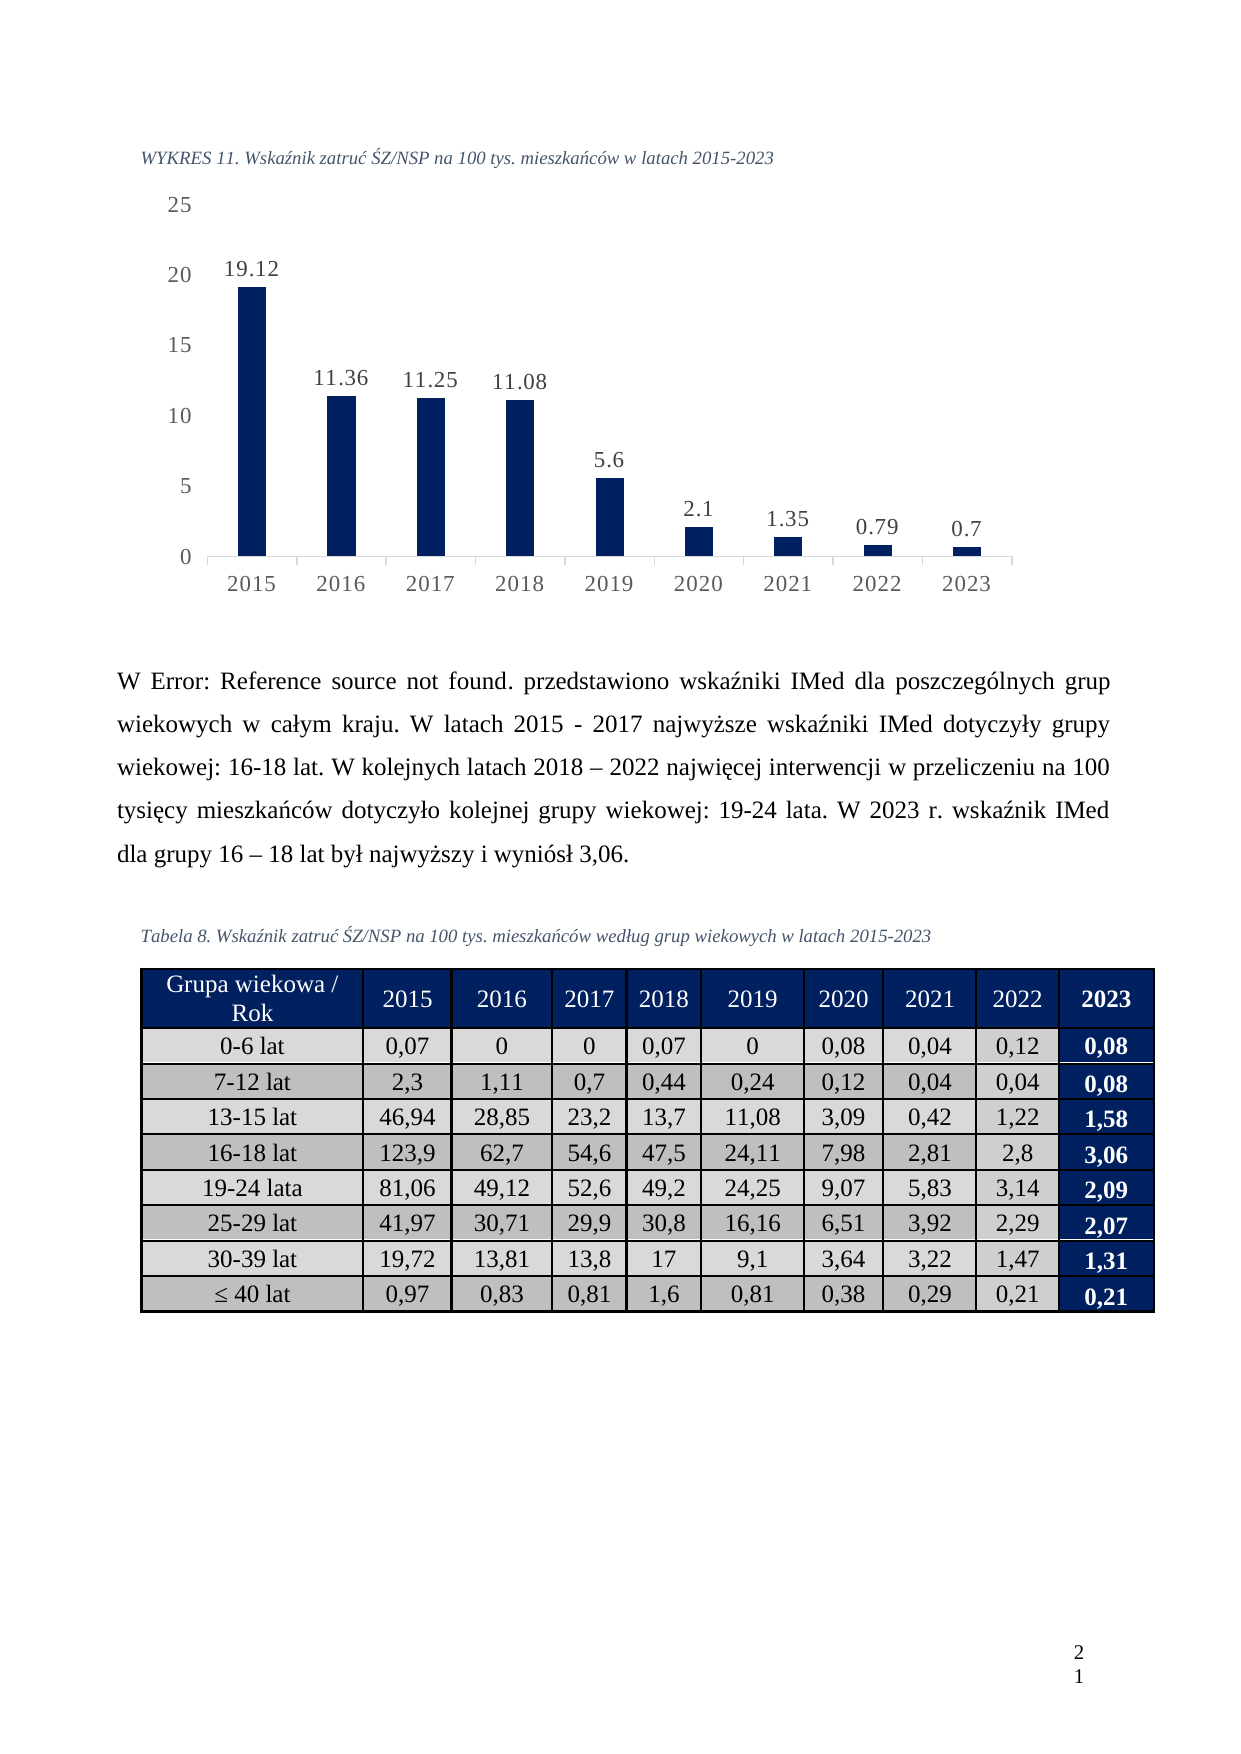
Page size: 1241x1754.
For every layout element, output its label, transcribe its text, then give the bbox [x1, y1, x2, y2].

table_cell 24,11 [702, 1135, 803, 1169]
table_cell 24,25 [702, 1171, 803, 1204]
table_cell 54,6 [553, 1135, 625, 1169]
table_cell 1,31 [1060, 1242, 1153, 1275]
table_cell 3,14 [977, 1171, 1058, 1204]
table_cell 0,08 [1060, 1065, 1153, 1098]
table_cell 0,07 [628, 1029, 700, 1062]
table_cell 0,42 [884, 1100, 975, 1133]
table_cell 0 [553, 1029, 625, 1062]
table_cell 7-12 lat [143, 1065, 362, 1098]
table_cell 2,09 [1060, 1171, 1153, 1204]
table_cell 1,6 [628, 1277, 700, 1310]
table_cell 0,08 [1060, 1029, 1153, 1062]
table_cell 5,83 [884, 1171, 975, 1204]
table_cell 81,06 [364, 1171, 450, 1204]
table_cell 3,64 [805, 1242, 882, 1275]
table_cell 2,29 [977, 1206, 1058, 1239]
table_cell 123,9 [364, 1135, 450, 1169]
table_cell 0,81 [702, 1277, 803, 1310]
table_cell 3,09 [805, 1100, 882, 1133]
table_cell 7,98 [805, 1135, 882, 1169]
table_cell 28,85 [453, 1100, 551, 1133]
table_cell 49,12 [453, 1171, 551, 1204]
table_cell 0,83 [453, 1277, 551, 1310]
table_cell 46,94 [364, 1100, 450, 1133]
table_cell 0,07 [364, 1029, 450, 1062]
table_cell 1,22 [977, 1100, 1058, 1133]
table_header 2021 [884, 970, 975, 1027]
table_cell 3,22 [884, 1242, 975, 1275]
table_cell 9,07 [805, 1171, 882, 1204]
table_cell 1,58 [1060, 1100, 1153, 1133]
table_cell 52,6 [553, 1171, 625, 1204]
table_cell 13,7 [628, 1100, 700, 1133]
table_cell 3,92 [884, 1206, 975, 1239]
table_cell 49,2 [628, 1171, 700, 1204]
table_cell 11,08 [702, 1100, 803, 1133]
table_cell 0,81 [553, 1277, 625, 1310]
table_cell 13-15 lat [143, 1100, 362, 1133]
table_cell 0,04 [977, 1065, 1058, 1098]
table_cell 0-6 lat [143, 1029, 362, 1062]
table_cell 0,04 [884, 1029, 975, 1062]
table_cell 3,06 [1060, 1135, 1153, 1169]
table_cell 6,51 [805, 1206, 882, 1239]
table_cell 30,71 [453, 1206, 551, 1239]
table_cell 13,81 [453, 1242, 551, 1275]
table_cell 30,8 [628, 1206, 700, 1239]
table_cell 17 [628, 1242, 700, 1275]
table_cell 1,47 [977, 1242, 1058, 1275]
table_cell 1,11 [453, 1065, 551, 1098]
table_cell 0,7 [553, 1065, 625, 1098]
table_cell 2,07 [1060, 1206, 1153, 1239]
table_cell 47,5 [628, 1135, 700, 1169]
table_cell 0,21 [977, 1277, 1058, 1310]
table_header Grupa wiekowa / Rok [143, 970, 362, 1027]
table_cell 9,1 [702, 1242, 803, 1275]
table_cell 16-18 lat [143, 1135, 362, 1169]
table_cell 41,97 [364, 1206, 450, 1239]
table_cell 62,7 [453, 1135, 551, 1169]
text Tabela 8. Wskaźnik zatruć ŚZ/NSP na 100 tys. mieszkańców według grup wiekowych w latach 2015-2023 [140, 925, 1152, 947]
table_cell 19-24 lata [143, 1171, 362, 1204]
table_header 2016 [453, 970, 551, 1027]
table_cell 0,97 [364, 1277, 450, 1310]
table_cell ≤ 40 lat [143, 1277, 362, 1310]
table_cell 0,04 [884, 1065, 975, 1098]
table_header 2018 [628, 970, 700, 1027]
table_cell 0,21 [1060, 1277, 1153, 1310]
table_cell 23,2 [553, 1100, 625, 1133]
table_header 2020 [805, 970, 882, 1027]
table_cell 0,44 [628, 1065, 700, 1098]
table_cell 29,9 [553, 1206, 625, 1239]
table_header 2023 [1060, 970, 1153, 1027]
table_cell 0,38 [805, 1277, 882, 1310]
table_cell 13,8 [553, 1242, 625, 1275]
table_cell 0,08 [805, 1029, 882, 1062]
table_cell 0,24 [702, 1065, 803, 1098]
table_header 2015 [364, 970, 450, 1027]
table_cell 25-29 lat [143, 1206, 362, 1239]
table_cell 0 [453, 1029, 551, 1062]
table_header 2017 [553, 970, 625, 1027]
table_header 2022 [977, 970, 1058, 1027]
table_cell 0,12 [805, 1065, 882, 1098]
table_cell 0,29 [884, 1277, 975, 1310]
table_cell 16,16 [702, 1206, 803, 1239]
table_cell 2,8 [977, 1135, 1058, 1169]
table_cell 2,81 [884, 1135, 975, 1169]
table_cell 2,3 [364, 1065, 450, 1098]
text WYKRES 11. Wskaźnik zatruć ŚZ/NSP na 100 tys. mieszkańców w latach 2015-2023 [140, 147, 1152, 168]
table_cell 19,72 [364, 1242, 450, 1275]
table_cell 0 [702, 1029, 803, 1062]
table_cell 30-39 lat [143, 1242, 362, 1275]
table_cell 0,12 [977, 1029, 1058, 1062]
table_header 2019 [702, 970, 803, 1027]
